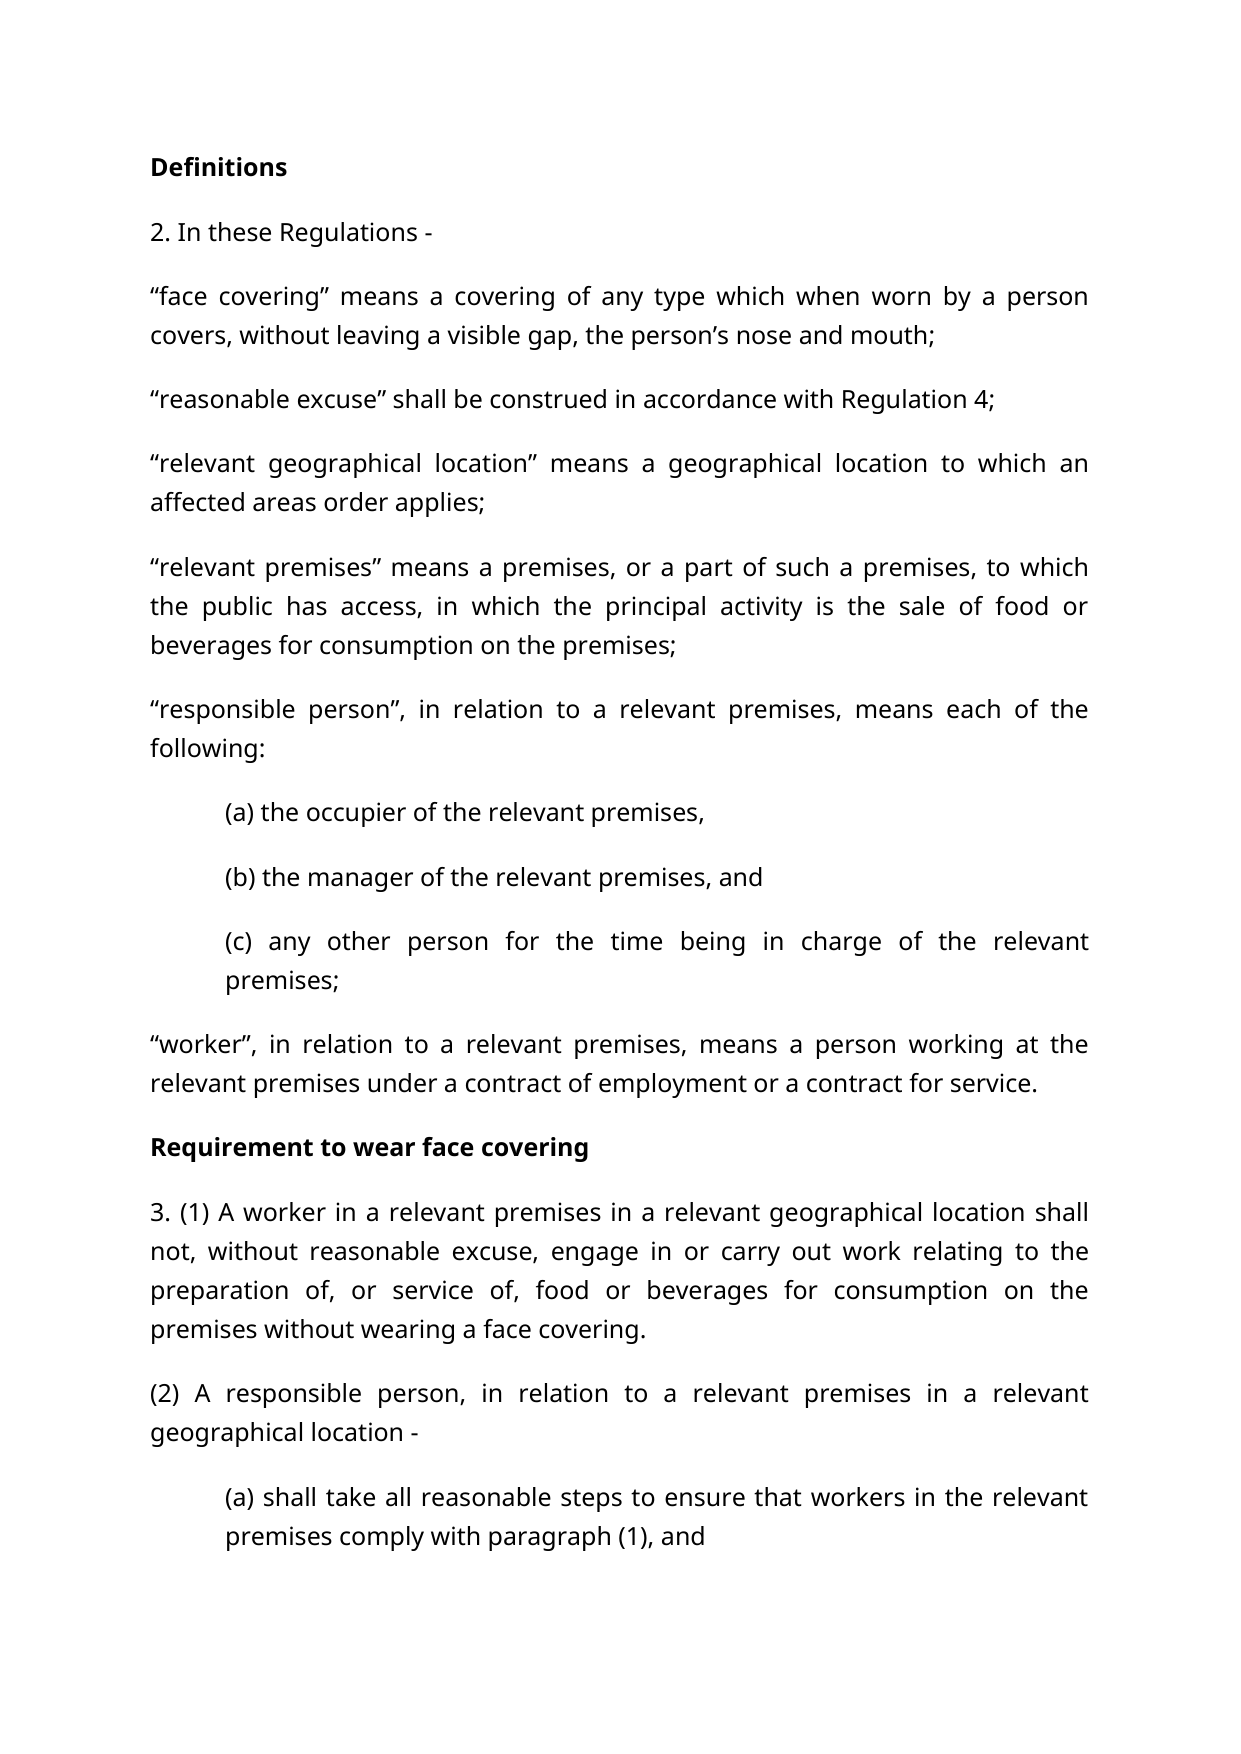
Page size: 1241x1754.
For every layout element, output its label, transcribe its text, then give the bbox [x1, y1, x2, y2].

text “reasonable excuse” shall be construed in accordance with Regulation 4; [150, 382, 1090, 416]
text “relevant geographical location” means a geographical location to which an affected areas order applies; [150, 446, 1090, 519]
text “face covering” means a covering of any type which when worn by a person covers, without leaving a visible gap, the person’s nose and mouth; [150, 278, 1090, 352]
text (a) the occupier of the relevant premises, [225, 795, 1090, 829]
text “worker”, in relation to a relevant premises, means a person working at the relevant premises under a contract of employment or a contract for service. [150, 1027, 1090, 1100]
text 3. (1) A worker in a relevant premises in a relevant geographical location shall not, without reasonable excuse, engage in or carry out work relating to the preparation of, or service of, food or beverages for consumption on the premises without wearing a face covering. [150, 1194, 1090, 1346]
text Definitions [150, 150, 1090, 184]
text “responsible person”, in relation to a relevant premises, means each of the following: [150, 692, 1090, 765]
text (b) the manager of the relevant premises, and [225, 859, 1090, 893]
text “relevant premises” means a premises, or a part of such a premises, to which the public has access, in which the principal activity is the sale of food or beverages for consumption on the premises; [150, 549, 1090, 662]
text 2. In these Regulations - [150, 214, 1090, 248]
text (2) A responsible person, in relation to a relevant premises in a relevant geographical location - [150, 1376, 1090, 1449]
text Requirement to wear face covering [150, 1130, 1090, 1164]
text (c) any other person for the time being in charge of the relevant premises; [225, 923, 1090, 997]
text (a) shall take all reasonable steps to ensure that workers in the relevant premises comply with paragraph (1), and [225, 1479, 1090, 1552]
